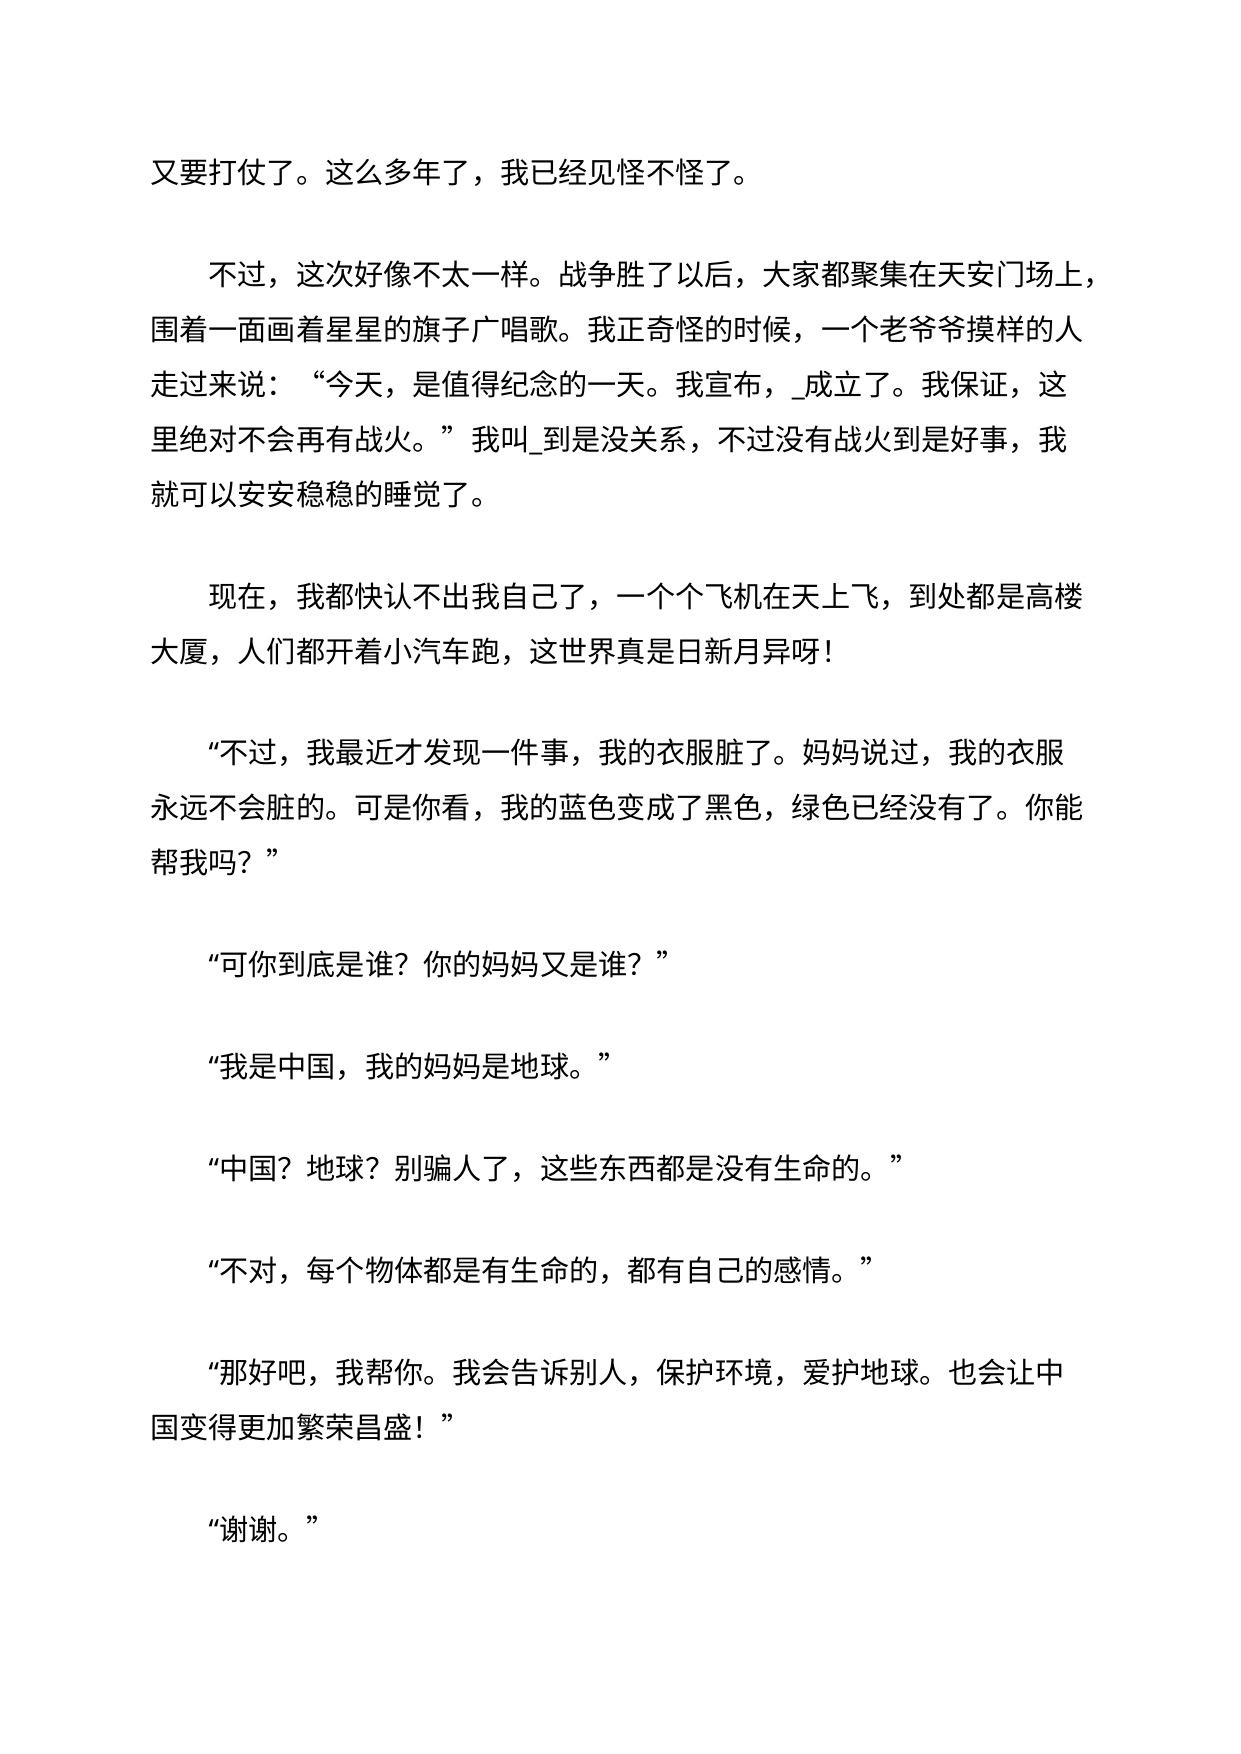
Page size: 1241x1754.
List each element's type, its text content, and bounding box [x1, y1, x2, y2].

text “不对，每个物体都是有生命的，都有自己的感情。” [150, 1248, 1090, 1290]
text “那好吧，我帮你。我会告诉别人，保护环境，爱护地球。也会让中国变得更加繁荣昌盛！” [150, 1349, 1090, 1447]
text “不过，我最近才发现一件事，我的衣服脏了。妈妈说过，我的衣服永远不会脏的。可是你看，我的蓝色变成了黑色，绿色已经没有了。你能帮我吗？” [150, 730, 1090, 882]
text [150, 150, 1090, 192]
text 现在，我都快认不出我自己了，一个个飞机在天上飞，到处都是高楼大厦，人们都开着小汽车跑，这世界真是日新月异呀！ [150, 573, 1090, 671]
text “谢谢。” [150, 1506, 1090, 1549]
text “中国？地球？别骗人了，这些东西都是没有生命的。” [150, 1146, 1090, 1188]
text “可你到底是谁？你的妈妈又是谁？” [150, 942, 1090, 984]
text “我是中国，我的妈妈是地球。” [150, 1044, 1090, 1086]
text 不过，这次好像不太一样。战争胜了以后，大家都聚集在天安门场上，围着一面画着星星的旗子广唱歌。我正奇怪的时候，一个老爷爷摸样的人走过来说：“今天，是值得纪念的一天。我宣布，_成立了。我保证，这里绝对不会再有战火。”我叫_到是没关系，不过没有战火到是好事，我就可以安安稳稳的睡觉了。 [150, 252, 1090, 514]
